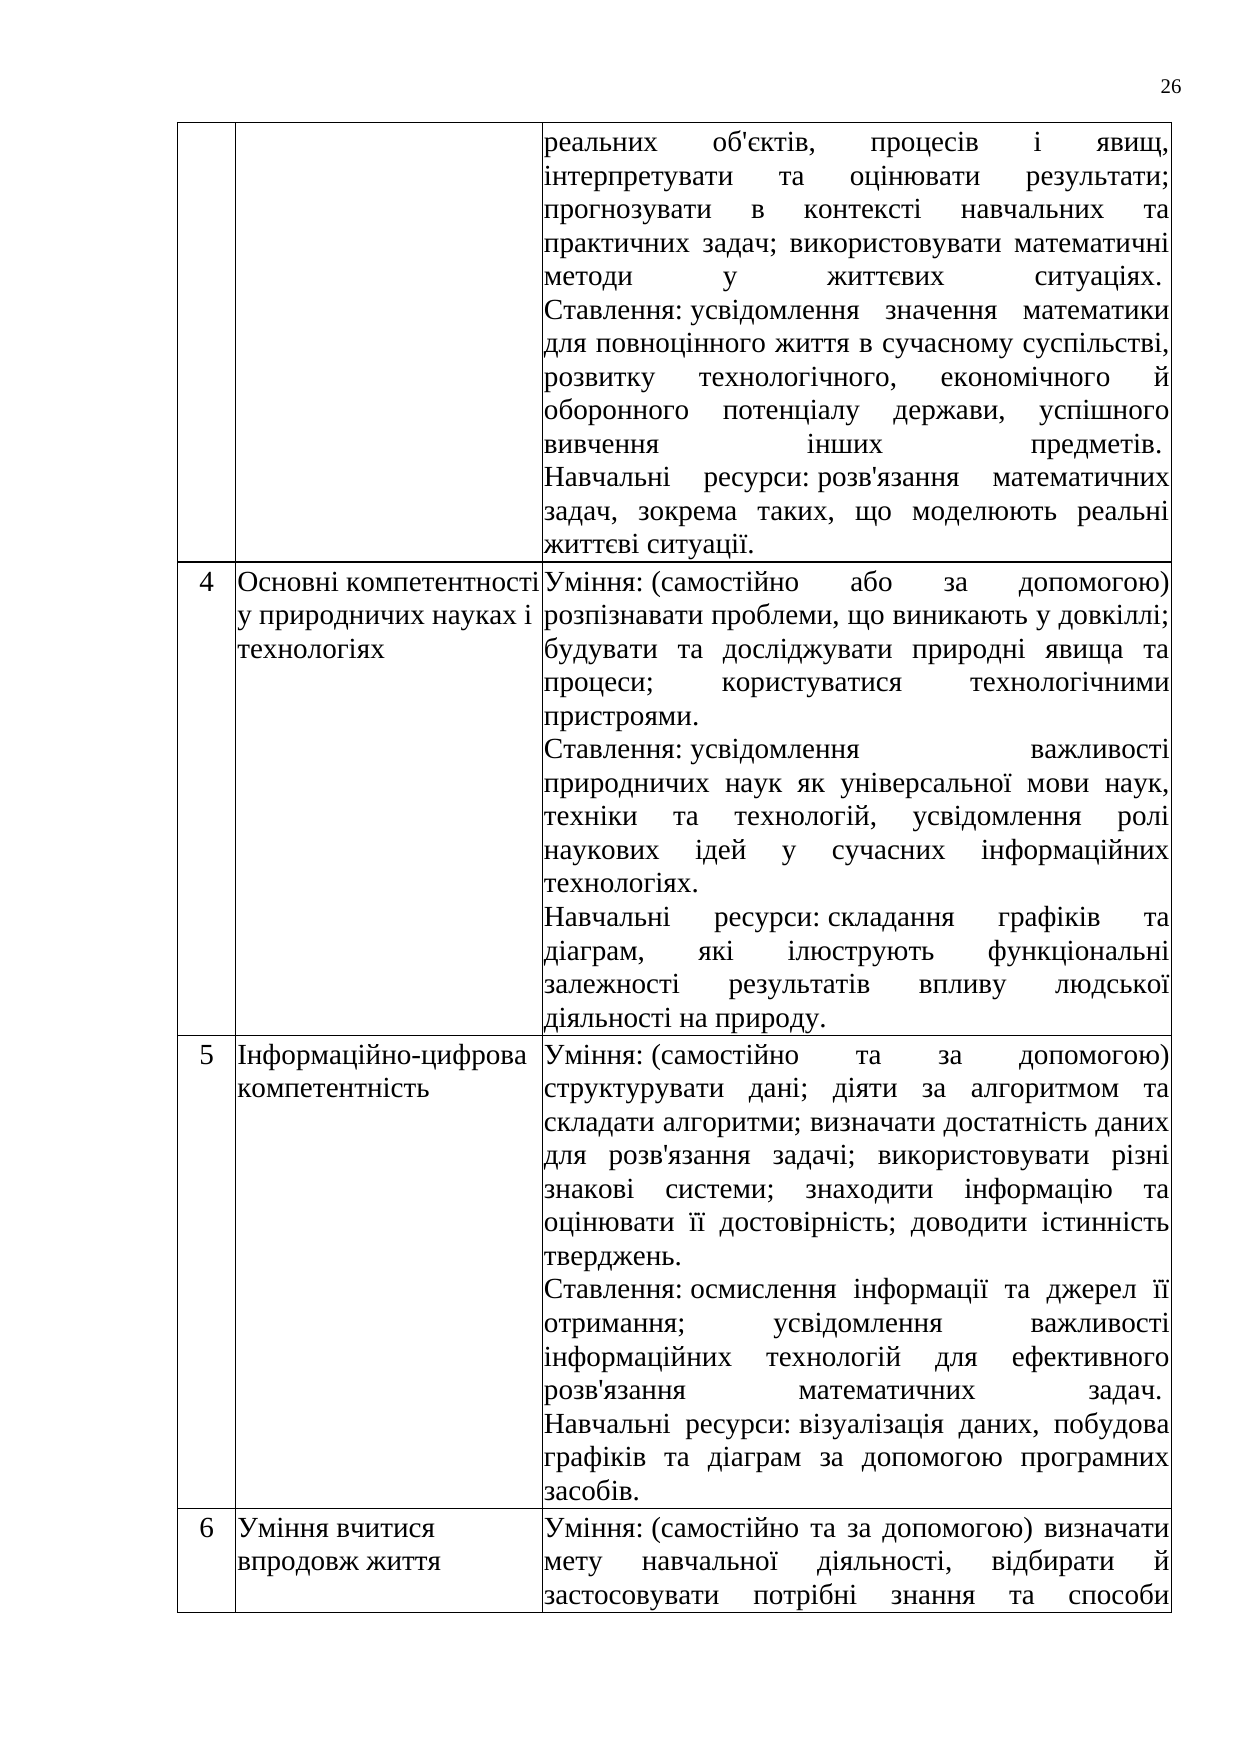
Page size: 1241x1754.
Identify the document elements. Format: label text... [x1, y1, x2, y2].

table_cell 4 [178, 563, 235, 1034]
table_cell 6 [178, 1509, 235, 1612]
table_cell 3 [178, 123, 235, 561]
table_cell Уміння: (самостійно або за допомогою) розпізнавати проблеми, що виникають у довкіллі; будувати та досліджувати природні явища та процеси; користуватися технологічними пристроями. Ставлення: усвідомлення важливості природничих наук як універсальної мови наук, техніки та технологій, усвідомлення ролі наукових ідей у сучасних інформаційних технологіях. Навчальні ресурси: складання графіків та діаграм, які ілюструють функціональні залежності результатів впливу людської діяльності на природу. [543, 563, 1171, 1034]
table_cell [236, 1509, 542, 1612]
table_cell Основні компетентності у природничих науках і технологіях [236, 563, 542, 1034]
table_cell 5 [178, 1036, 235, 1508]
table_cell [236, 123, 542, 561]
table_cell Інформаційно-цифрова компетентність [236, 1036, 542, 1508]
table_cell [543, 1509, 1171, 1612]
table_cell Уміння: (самостійно та за допомогою) структурувати дані; діяти за алгоритмом та складати алгоритми; визначати достатність даних для розв'язання задачі; використовувати різні знакові системи; знаходити інформацію та оцінювати її достовірність; доводити істинність тверджень. Ставлення: осмислення інформації та джерел її отримання; усвідомлення важливості інформаційних технологій для ефективного розв'язання математичних задач. Навчальні ресурси: візуалізація даних, побудова графіків та діаграм за допомогою програмних засобів. [543, 1036, 1171, 1508]
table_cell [543, 123, 1171, 561]
